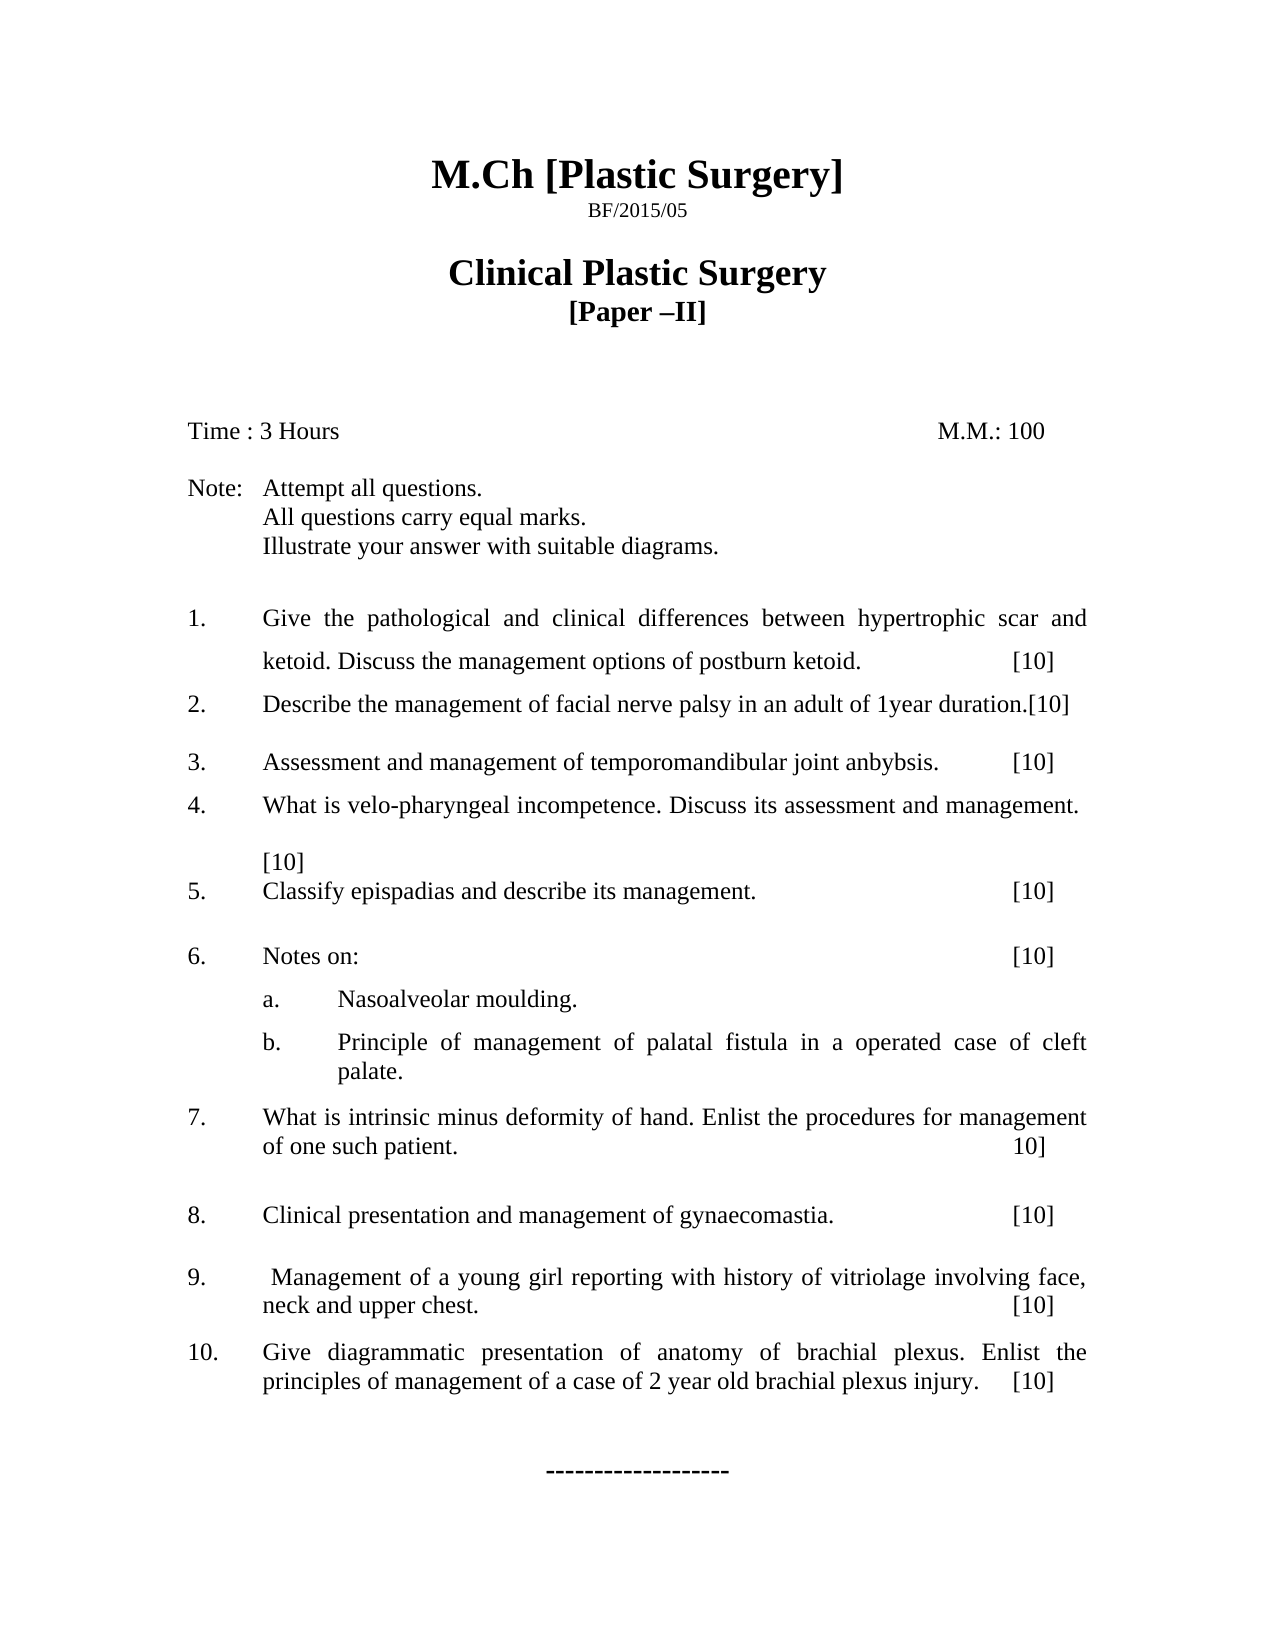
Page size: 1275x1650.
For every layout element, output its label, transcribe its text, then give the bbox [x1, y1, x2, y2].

text [Paper –II] [187, 294, 1087, 327]
text BF/2015/05 [187, 198, 1087, 222]
text 9. Management of a young girl reporting with history of vitriolage involving face, neck and upper chest. [10] [187, 1262, 1087, 1319]
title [187, 1452, 1087, 1486]
text 3. Assessment and management of temporomandibular joint anbybsis. [10] [187, 747, 1087, 775]
text 10. Give diagrammatic presentation of anatomy of brachial plexus. Enlist the principles of management of a case of 2 year old brachial plexus injury. [10] [187, 1337, 1087, 1394]
text 8. Clinical presentation and management of gynaecomastia. [10] [187, 1201, 1087, 1229]
text b. Principle of management of palatal fistula in a operated case of cleft palate. [262, 1027, 1087, 1084]
text 1. Give the pathological and clinical differences between hypertrophic scar and ketoid. Discuss the management options of postburn ketoid. [10] [187, 603, 1087, 675]
text 6. Notes on: [10] [187, 941, 1087, 969]
title M.Ch [Plastic Surgery] [187, 150, 1087, 198]
subtitle Clinical Plastic Surgery [187, 251, 1087, 294]
text Note: Attempt all questions. [187, 473, 1087, 502]
text Illustrate your answer with suitable diagrams. [187, 531, 1087, 560]
text All questions carry equal marks. [187, 502, 1087, 531]
text 5. Classify epispadias and describe its management. [10] [187, 876, 1087, 905]
text 7. What is intrinsic minus deformity of hand. Enlist the procedures for management of one such patient. 10] [187, 1102, 1087, 1160]
text a. Nasoalveolar moulding. [187, 984, 1087, 1013]
text Time : 3 Hours M.M.: 100 [187, 416, 1087, 445]
text 4. What is velo-pharyngeal incompetence. Discuss its assessment and management. [10] [187, 790, 1087, 876]
text 2. Describe the management of facial nerve palsy in an adult of 1year duration.[10] [187, 689, 1087, 718]
